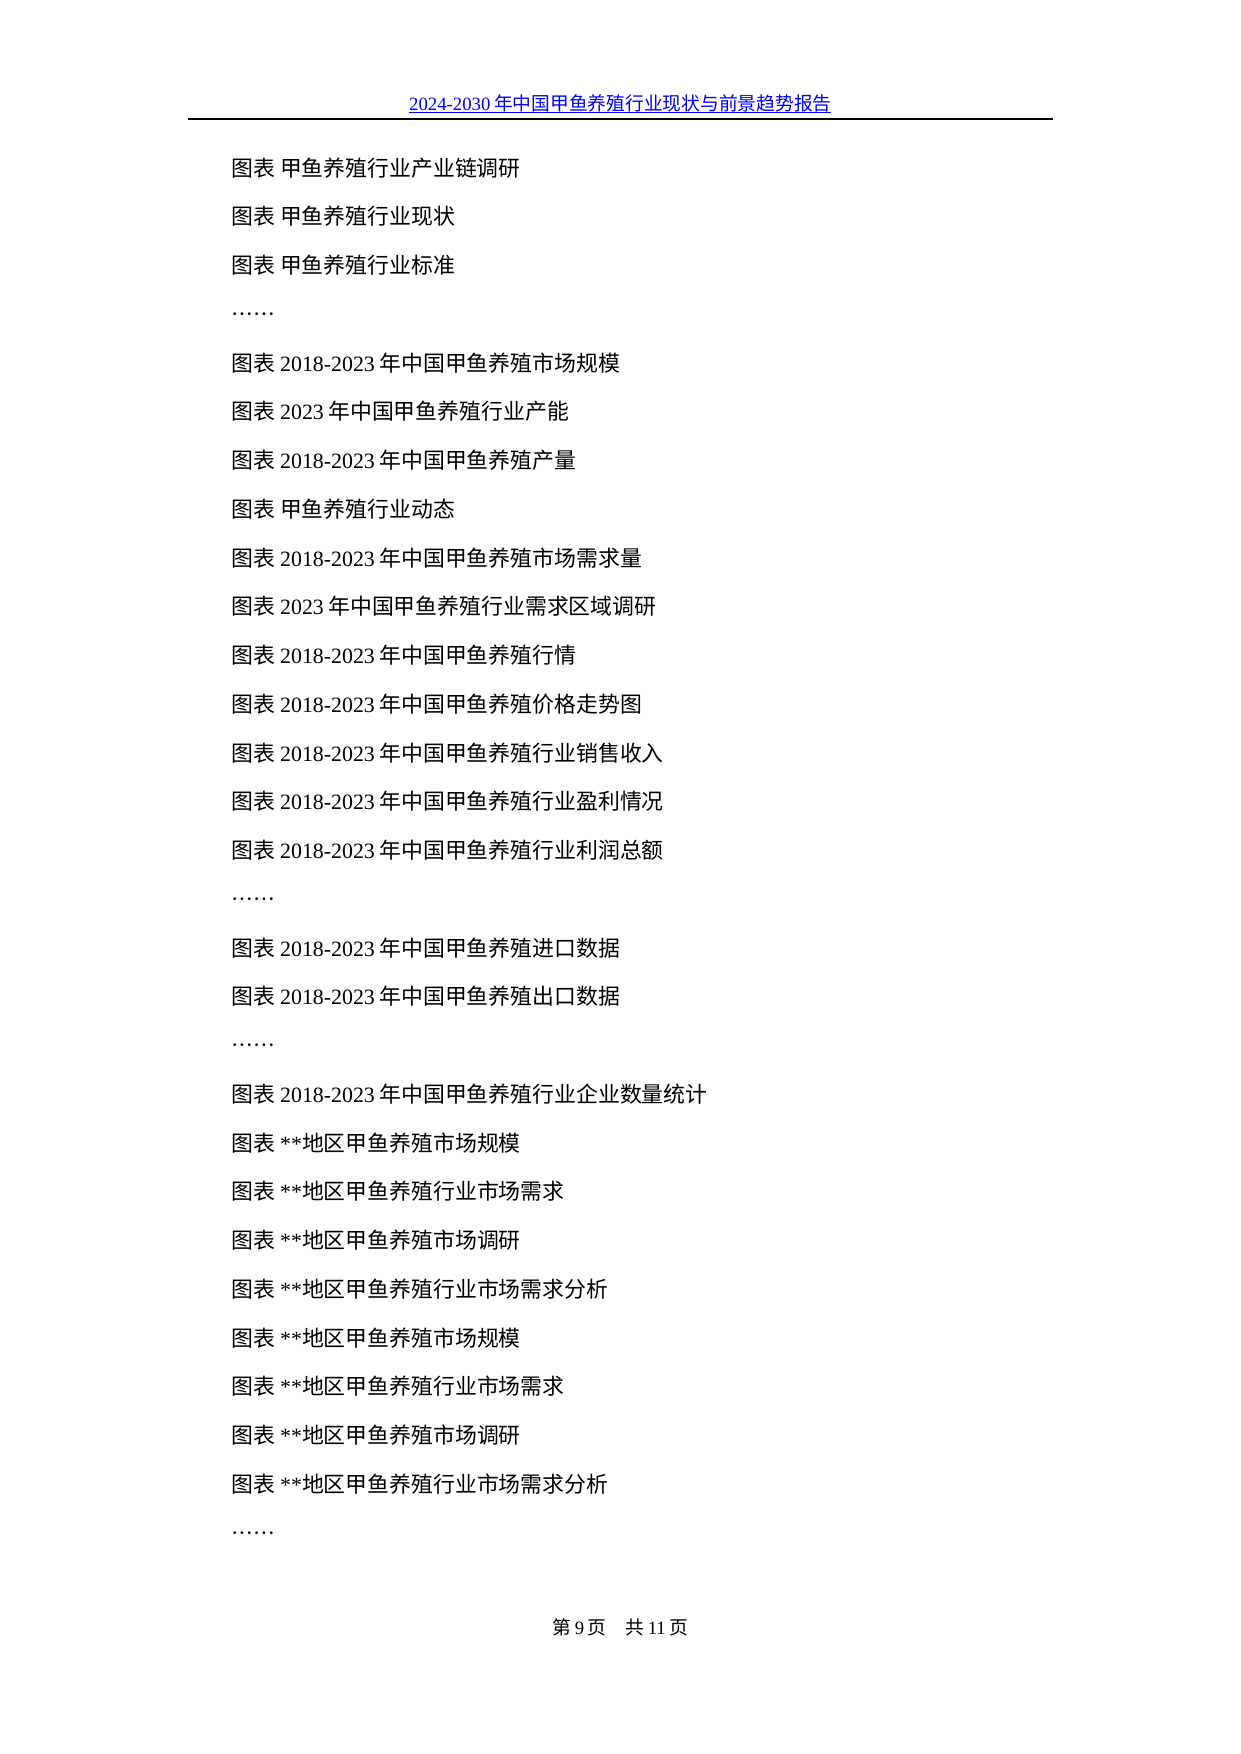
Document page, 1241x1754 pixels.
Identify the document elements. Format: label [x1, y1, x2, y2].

text [187, 150, 1053, 1548]
